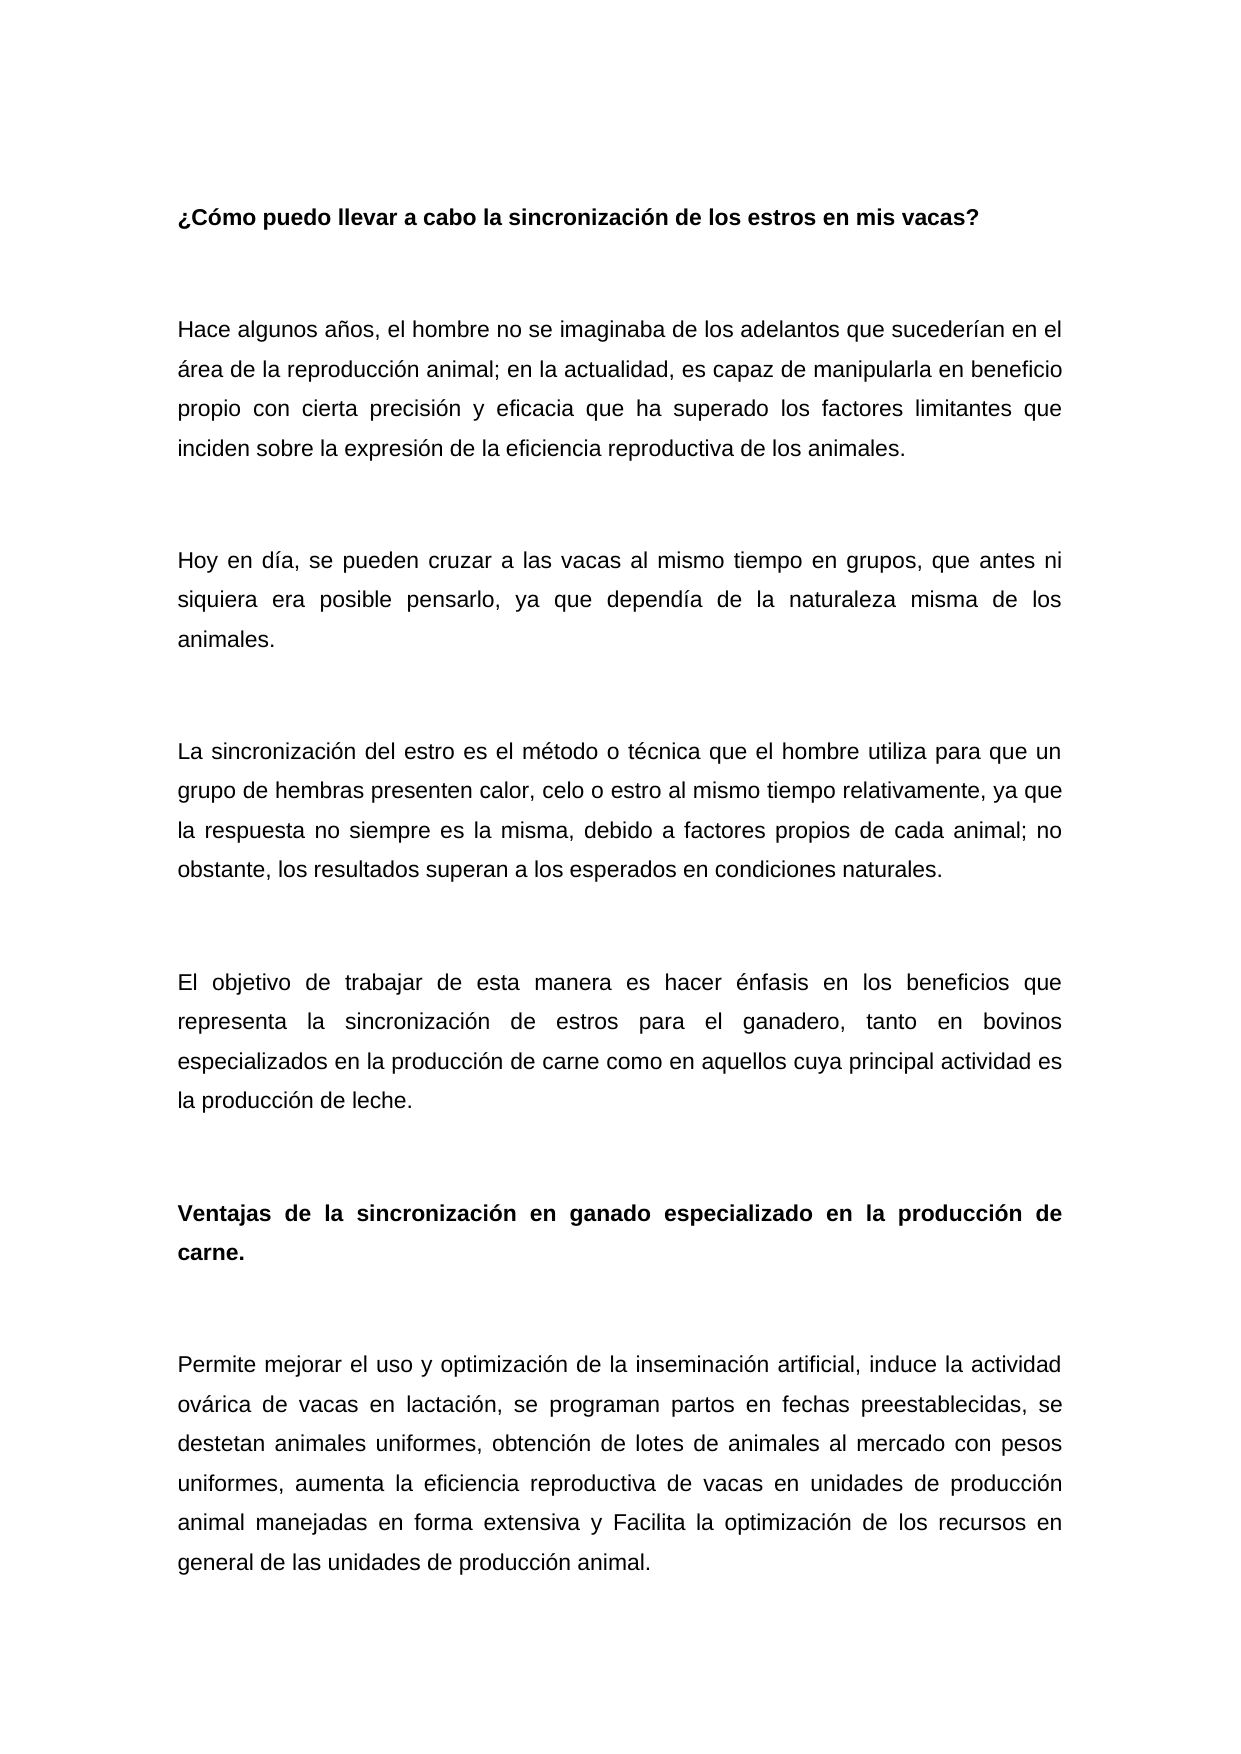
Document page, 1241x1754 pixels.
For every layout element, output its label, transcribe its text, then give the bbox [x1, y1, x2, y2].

text Ventajas de la sincronización en ganado especializado en la producción de carne. [177, 1199, 1063, 1265]
text Permite mejorar el uso y optimización de la inseminación artificial, induce la actividad ovárica de vacas en lactación, se programan partos en fechas preestablecidas, se destetan animales uniformes, obtención de lotes de animales al mercado con pesos uniformes, aumenta la eficiencia reproductiva de vacas en unidades de producción animal manejadas en forma extensiva y Facilita la optimización de los recursos en general de las unidades de producción animal. [177, 1351, 1063, 1575]
text ¿Cómo puedo llevar a cabo la sincronización de los estros en mis vacas? [177, 204, 1063, 230]
text Hoy en día, se pueden cruzar a las vacas al mismo tiempo en grupos, que antes ni siquiera era posible pensarlo, ya que dependía de la naturaleza misma de los animales. [177, 547, 1063, 652]
text El objetivo de trabajar de esta manera es hacer énfasis en los beneficios que representa la sincronización de estros para el ganadero, tanto en bovinos especializados en la producción de carne como en aquellos cuya principal actividad es la producción de leche. [177, 969, 1063, 1113]
text La sincronización del estro es el método o técnica que el hombre utiliza para que un grupo de hembras presenten calor, celo o estro al mismo tiempo relativamente, ya que la respuesta no siempre es la misma, debido a factores propios de cada animal; no obstante, los resultados superan a los esperados en condiciones naturales. [177, 738, 1063, 883]
text Hace algunos años, el hombre no se imaginaba de los adelantos que sucederían en el área de la reproducción animal; en la actualidad, es capaz de manipularla en beneficio propio con cierta precisión y eficacia que ha superado los factores limitantes que inciden sobre la expresión de la eficiencia reproductiva de los animales. [177, 316, 1063, 461]
